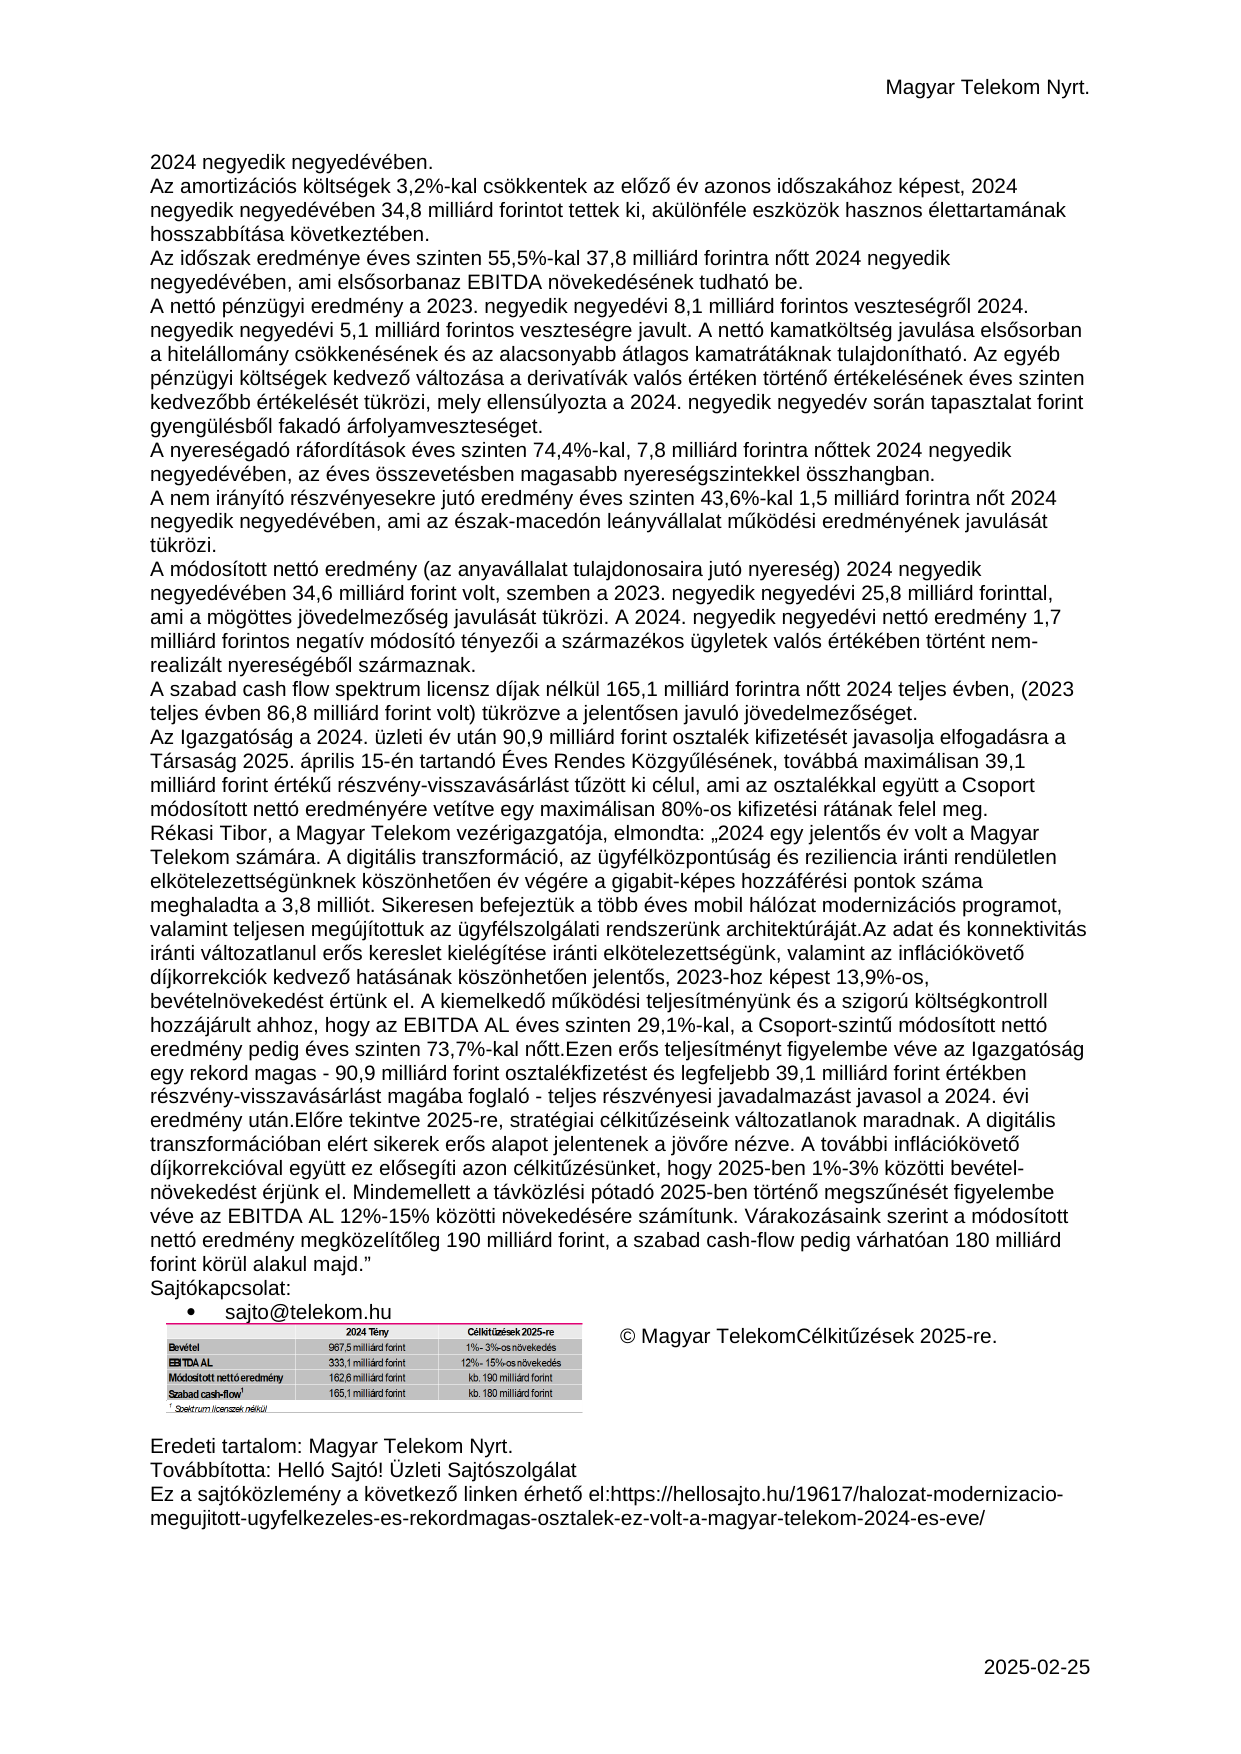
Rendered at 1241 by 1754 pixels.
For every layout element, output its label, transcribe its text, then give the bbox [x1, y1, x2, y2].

text Továbbította: Helló Sajtó! Üzleti Sajtószolgálat [150, 1457, 1090, 1481]
text Ez a sajtóközlemény a következő linken érhető el: [150, 1481, 1090, 1529]
text Az amortizációs költségek 3,2%-kal csökkentek az előző év azonos időszakához képest, 2024 negyedik negyedévében 34,8 milliárd forintot tettek ki, akülönféle eszközök hasznos élettartamának hosszabbítása következtében. [150, 174, 1090, 246]
picture [166, 1323, 583, 1413]
text Az Igazgatóság a 2024. üzleti év után 90,9 milliárd forint osztalék kifizetését javasolja elfogadásra a Társaság 2025. április 15-én tartandó Éves Rendes Közgyűlésének, továbbá maximálisan 39,1 milliárd forint értékű részvény-visszavásárlást tűzött ki célul, ami az osztalékkal együtt a Csoport módosított nettó eredményére vetítve egy maximálisan 80%-os kifizetési rátának felel meg. [150, 725, 1090, 821]
list sajto@telekom.hu [187, 1300, 1090, 1324]
text Sajtókapcsolat: [150, 1276, 1090, 1300]
table_header [150, 1324, 620, 1433]
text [150, 150, 1090, 174]
text A módosított nettó eredmény (az anyavállalat tulajdonosaira jutó nyereség) 2024 negyedik negyedévében 34,6 milliárd forint volt, szemben a 2023. negyedik negyedévi 25,8 milliárd forinttal, ami a mögöttes jövedelmezőség javulását tükrözi. A 2024. negyedik negyedévi nettó eredmény 1,7 milliárd forintos negatív módosító tényezői a származékos ügyletek valós értékében történt nem-realizált nyereségéből származnak. [150, 557, 1090, 677]
text A nyereségadó ráfordítások éves szinten 74,4%-kal, 7,8 milliárd forintra nőttek 2024 negyedik negyedévében, az éves összevetésben magasabb nyereségszintekkel összhangban. [150, 437, 1090, 485]
text Rékasi Tibor, a Magyar Telekom vezérigazgatója, elmondta: „2024 egy jelentős év volt a Magyar Telekom számára. A digitális transzformáció, az ügyfélközpontúság és reziliencia iránti rendületlen elkötelezettségünknek köszönhetően év végére a gigabit-képes hozzáférési pontok száma meghaladta a 3,8 milliót. Sikeresen befejeztük a több éves mobil hálózat modernizációs programot, valamint teljesen megújítottuk az ügyfélszolgálati rendszerünk architektúráját.Az adat és konnektivitás iránti változatlanul erős kereslet kielégítése iránti elkötelezettségünk, valamint az inflációkövető díjkorrekciók kedvező hatásának köszönhetően jelentős, 2023-hoz képest 13,9%-os, bevételnövekedést értünk el. A kiemelkedő működési teljesítményünk és a szigorú költségkontroll hozzájárult ahhoz, hogy az EBITDA AL éves szinten 29,1%-kal, a Csoport-szintű módosított nettó eredmény pedig éves szinten 73,7%-kal nőtt.Ezen erős teljesítményt figyelembe véve az Igazgatóság egy rekord magas - 90,9 milliárd forint osztalékfizetést és legfeljebb 39,1 milliárd forint értékben részvény-visszavásárlást magába foglaló - teljes részvényesi javadalmazást javasol a 2024. évi eredmény után.Előre tekintve 2025-re, stratégiai célkitűzéseink változatlanok maradnak. A digitális transzformációban elért sikerek erős alapot jelentenek a jövőre nézve. A további inflációkövető díjkorrekcióval együtt ez elősegíti azon célkitűzésünket, hogy 2025-ben 1%-3% közötti bevétel-növekedést érjünk el. Mindemellett a távközlési pótadó 2025-ben történő megszűnését figyelembe véve az EBITDA AL 12%-15% közötti növekedésére számítunk. Várakozásaink szerint a módosított nettó eredmény megközelítőleg 190 milliárd forint, a szabad cash-flow pedig várhatóan 180 milliárd forint körül alakul majd.” [150, 821, 1090, 1276]
text Az időszak eredménye éves szinten 55,5%-kal 37,8 milliárd forintra nőtt 2024 negyedik negyedévében, ami elsősorbanaz EBITDA növekedésének tudható be. [150, 246, 1090, 294]
text A nem irányító részvényesekre jutó eredmény éves szinten 43,6%-kal 1,5 milliárd forintra nőt 2024 negyedik negyedévében, ami az észak-macedón leányvállalat működési eredményének javulását tükrözi. [150, 485, 1090, 557]
table_header © Magyar Telekom [620, 1324, 1090, 1433]
text Eredeti tartalom: Magyar Telekom Nyrt. [150, 1433, 1090, 1457]
text A szabad cash flow spektrum licensz díjak nélkül 165,1 milliárd forintra nőtt 2024 teljes évben, (2023 teljes évben 86,8 milliárd forint volt) tükrözve a jelentősen javuló jövedelmezőséget. [150, 677, 1090, 725]
text A nettó pénzügyi eredmény a 2023. negyedik negyedévi 8,1 milliárd forintos veszteségről 2024. negyedik negyedévi 5,1 milliárd forintos veszteségre javult. A nettó kamatköltség javulása elsősorban a hitelállomány csökkenésének és az alacsonyabb átlagos kamatrátáknak tulajdonítható. Az egyéb pénzügyi költségek kedvező változása a derivatívák valós értéken történő értékelésének éves szinten kedvezőbb értékelését tükrözi, mely ellensúlyozta a 2024. negyedik negyedév során tapasztalat forint gyengülésből fakadó árfolyamveszteséget. [150, 294, 1090, 437]
